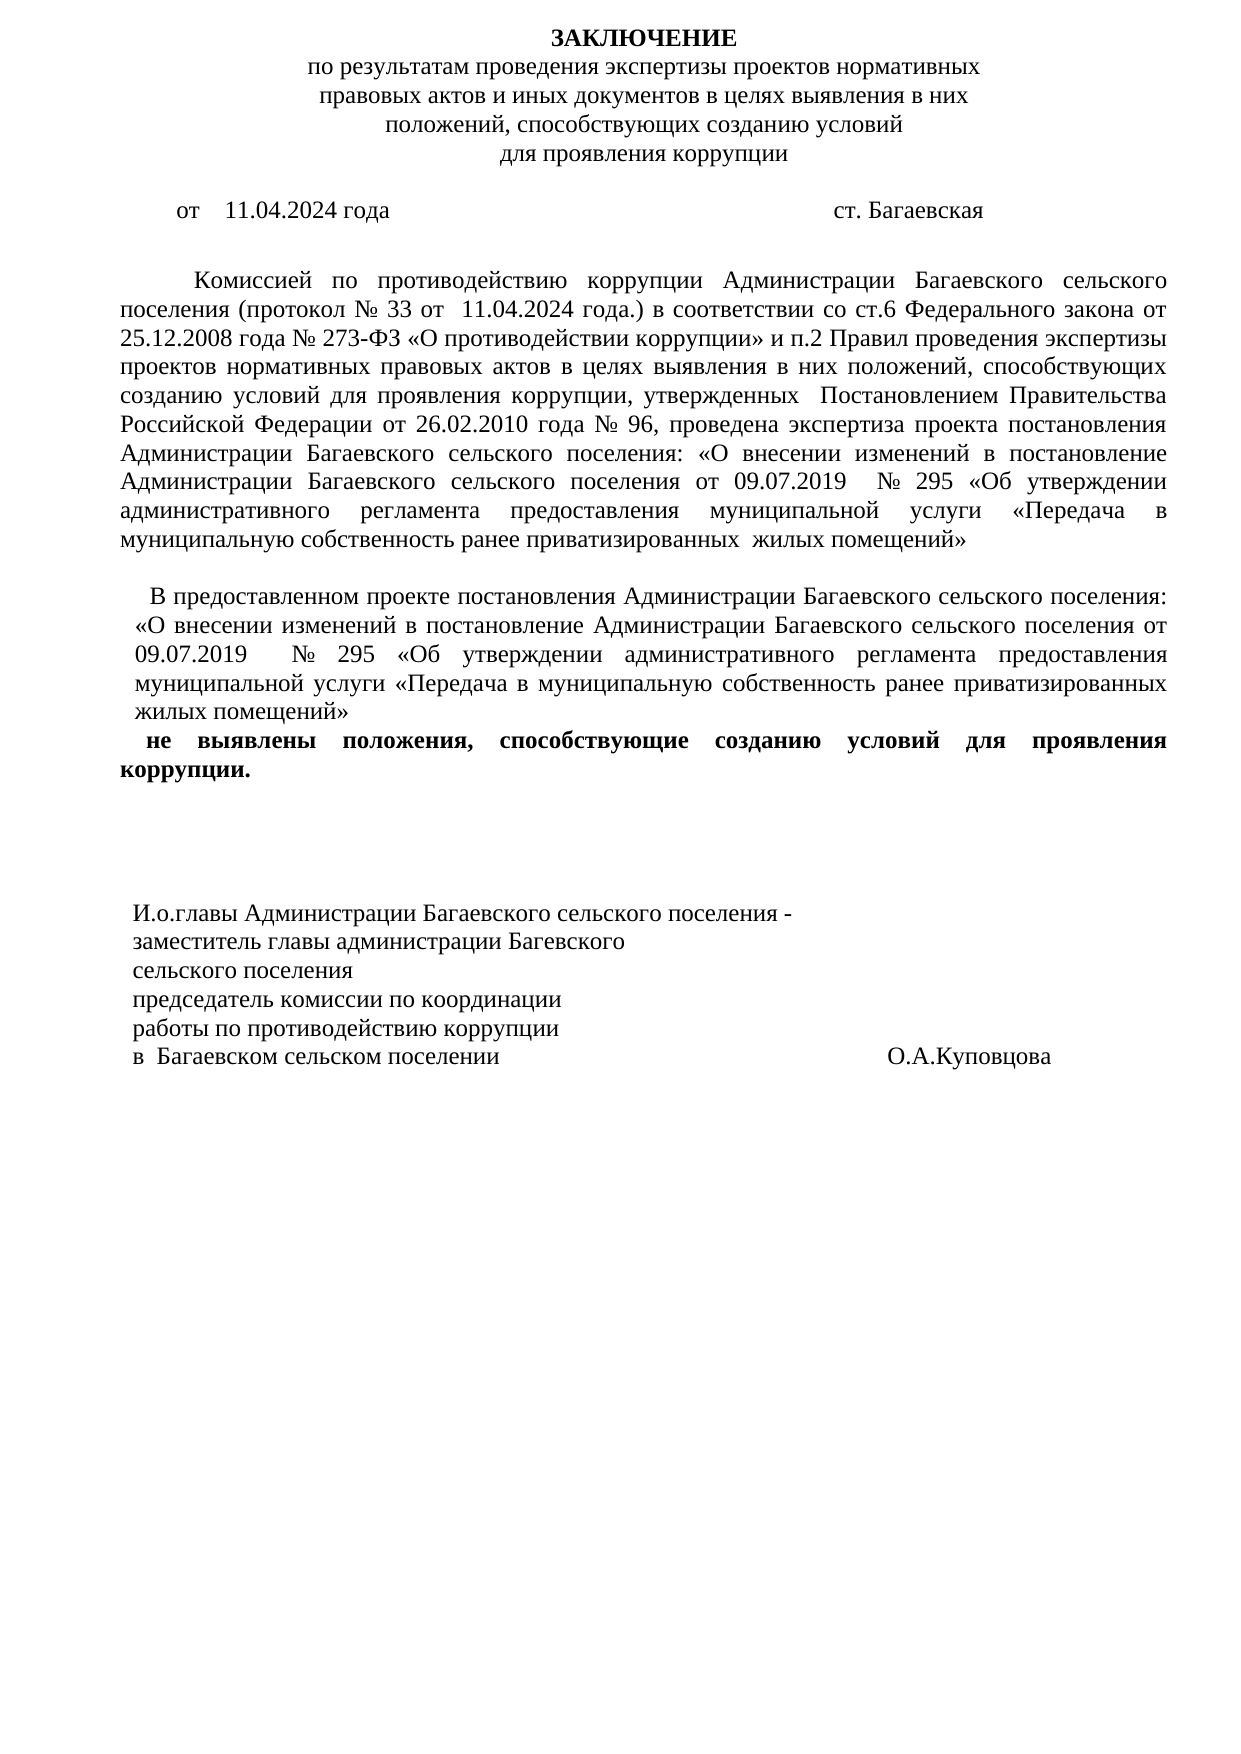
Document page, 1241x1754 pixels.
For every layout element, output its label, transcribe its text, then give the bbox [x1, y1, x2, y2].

text ЗАКЛЮЧЕНИЕ [120, 23, 1168, 51]
text правовых актов и иных документов в целях выявления в них [120, 80, 1168, 109]
text председатель комиссии по координации [120, 984, 1168, 1013]
text в Багаевском сельском поселении О.А.Куповцова [120, 1041, 1168, 1070]
text заместитель главы администрации Багевского [120, 926, 1168, 955]
text сельского поселения [120, 955, 1168, 984]
text И.о.главы Администрации Багаевского сельского поселения - [120, 898, 1168, 926]
text для проявления коррупции [120, 138, 1168, 166]
text от 11.04.2024 года ст. Багаевская [120, 195, 1168, 224]
text Комиссией по противодействию коррупции Администрации Багаевского сельского поселения (протокол № 33 от 11.04.2024 года.) в соответствии со ст.6 Федерального закона от 25.12.2008 года № 273-ФЗ «О противодействии коррупции» и п.2 Правил проведения экспертизы проектов нормативных правовых актов в целях выявления в них положений, способствующих созданию условий для проявления коррупции, утвержденных Постановлением Правительства Российской Федерации от 26.02.2010 года № 96, проведена экспертиза проекта постановления Администрации Багаевского сельского поселения: «О внесении изменений в постановление Администрации Багаевского сельского поселения от 09.07.2019 № 295 «Об утверждении административного регламента предоставления муниципальной услуги «Передача в муниципальную собственность ранее приватизированных жилых помещений» [120, 265, 1168, 553]
text работы по противодействию коррупции [120, 1013, 1168, 1041]
text В предоставленном проекте постановления Администрации Багаевского сельского поселения: «О внесении изменений в постановление Администрации Багаевского сельского поселения от 09.07.2019 № 295 «Об утверждении административного регламента предоставления муниципальной услуги «Передача в муниципальную собственность ранее приватизированных жилых помещений» [134, 581, 1168, 725]
text положений, способствующих созданию условий [120, 109, 1168, 138]
text не выявлены положения, способствующие созданию условий для проявления коррупции. [120, 725, 1168, 783]
text по результатам проведения экспертизы проектов нормативных [120, 51, 1168, 80]
